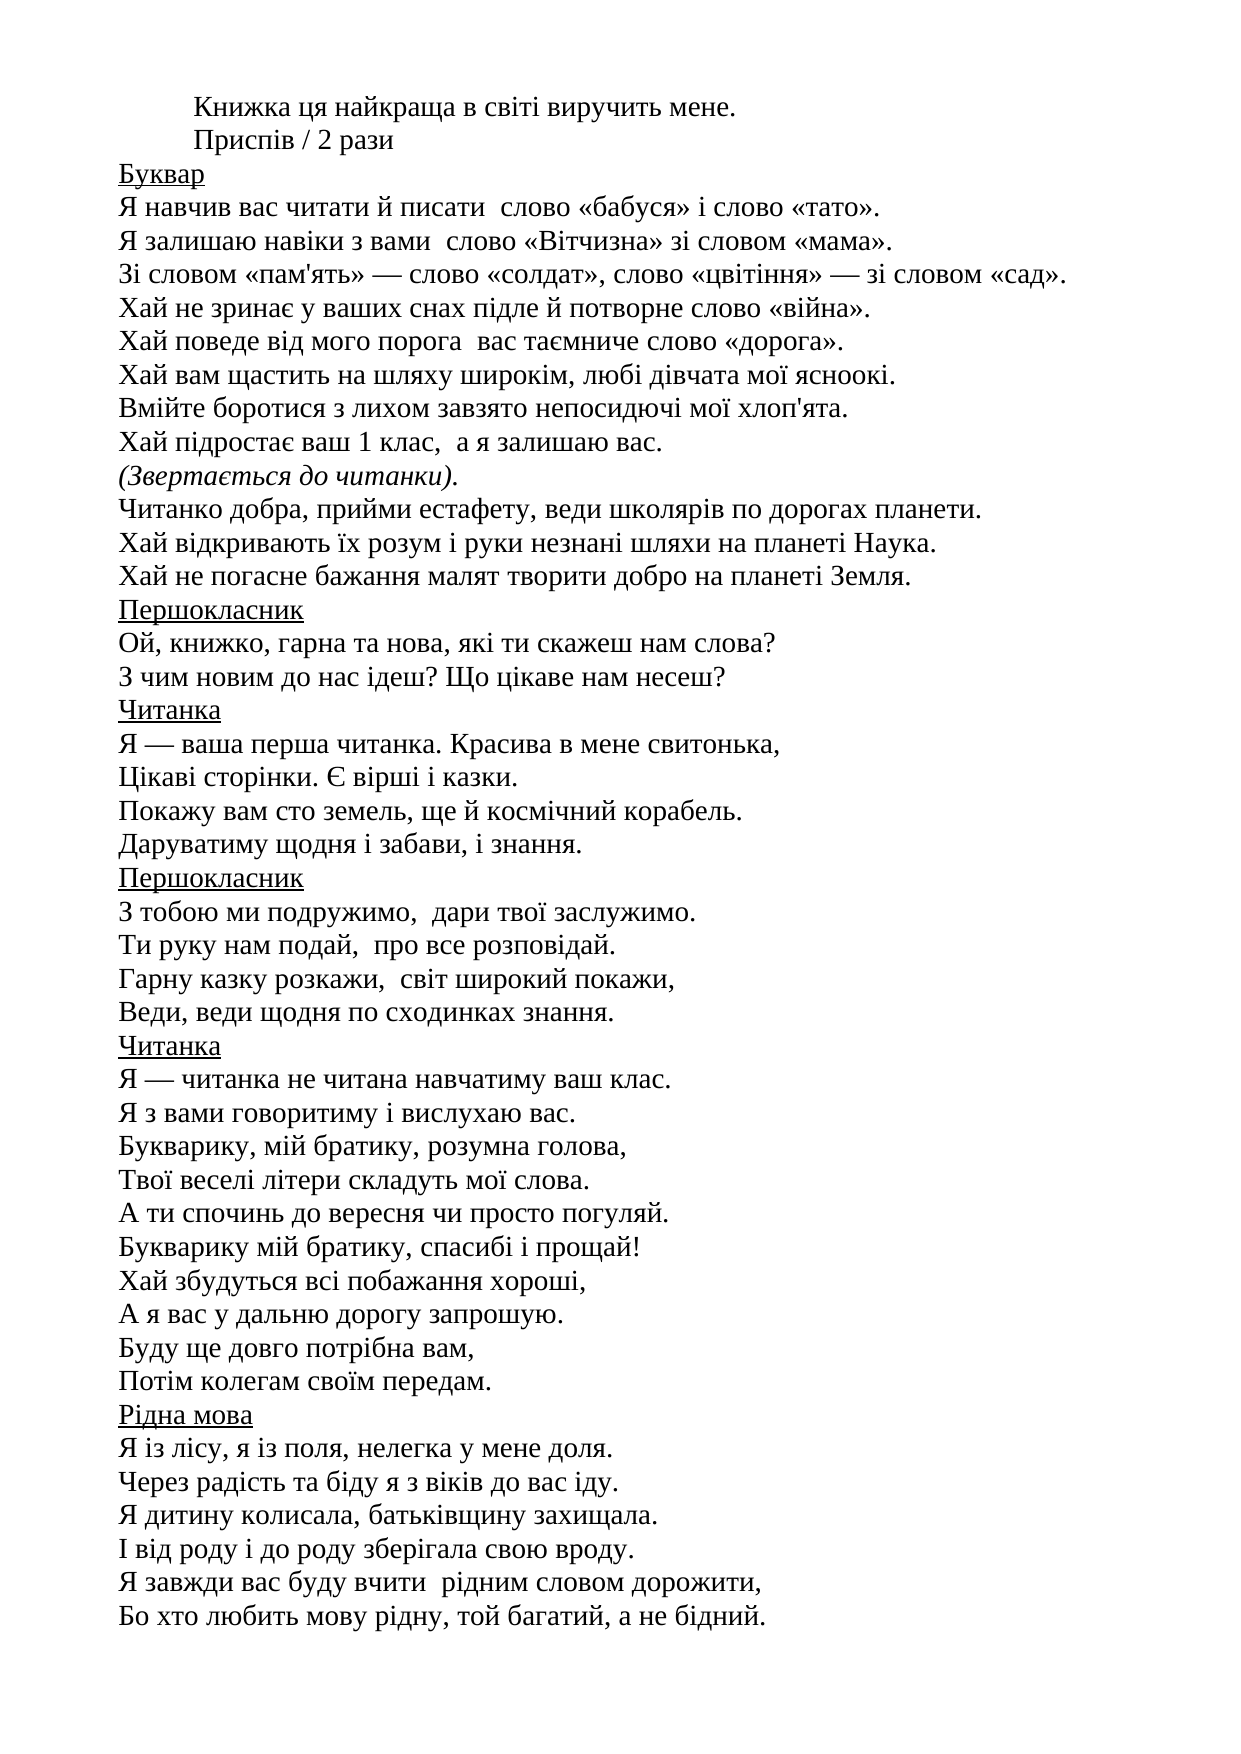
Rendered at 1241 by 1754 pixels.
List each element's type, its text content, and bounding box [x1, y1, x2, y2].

text Я дитину колисала, батьківщину захищала. [118, 1497, 1152, 1531]
text Хай не погасне бажання малят творити добро на планеті Земля. [118, 558, 1152, 592]
text Читанка [118, 692, 1152, 726]
text Я навчив вас читати й писати слово «бабуся» і слово «тато». [118, 189, 1152, 223]
text Я — читанка не читана навчатиму ваш клас. [118, 1061, 1152, 1095]
text Букварику, мій братику, розумна голова, [118, 1128, 1152, 1162]
text Читанко добра, прийми естафету, веди школярів по дорогах планети. [118, 491, 1152, 525]
text З тобою ми подружимо, дари твої заслужимо. [118, 894, 1152, 927]
text Покажу вам сто земель, ще й космічний корабель. [118, 793, 1152, 827]
text Я завжди вас буду вчити рідним словом дорожити, [118, 1564, 1152, 1598]
text Рідна мова [118, 1397, 1152, 1430]
text Хай поведе від мого порога вас таємниче слово «дорога». [118, 323, 1152, 357]
text Хай відкривають їх розум і руки незнані шляхи на планеті Наука. [118, 525, 1152, 558]
text Буквар [118, 156, 1152, 189]
text Хай підростає ваш 1 клас, а я залишаю вас. [118, 424, 1152, 458]
text Читанка [118, 1028, 1152, 1061]
text Я — ваша перша читанка. Красива в мене свитонька, [118, 726, 1152, 759]
text Хай вам щастить на шляху широкім, любі дівчата мої ясноокі. [118, 357, 1152, 391]
text А ти спочинь до вересня чи просто погуляй. [118, 1196, 1152, 1229]
text Буду ще довго потрібна вам, [118, 1330, 1152, 1363]
text І від роду і до роду зберігала свою вроду. [118, 1531, 1152, 1564]
text Гарну казку розкажи, світ широкий покажи, [118, 961, 1152, 994]
text Першокласник [118, 860, 1152, 894]
text Бо хто любить мову рідну, той багатий, а не бідний. [118, 1598, 1152, 1632]
text Хай не зринає у ваших снах підле й потворне слово «війна». [118, 290, 1152, 323]
list Приспів / 2 рази [193, 122, 1152, 156]
text Веди, веди щодня по сходинках знання. [118, 994, 1152, 1028]
text Я з вами говоритиму і вислухаю вас. [118, 1095, 1152, 1128]
text Хай збудуться всі побажання хороші, [118, 1263, 1152, 1296]
text Ти руку нам подай, про все розповідай. [118, 927, 1152, 961]
text А я вас у дальню дорогу запрошую. [118, 1296, 1152, 1330]
text Потім колегам своїм передам. [118, 1363, 1152, 1397]
text Я із лісу, я із поля, нелегка у мене доля. [118, 1430, 1152, 1464]
list Книжка ця найкраща в світі виручить мене. [193, 89, 1152, 122]
text Ой, книжко, гарна та нова, які ти скажеш нам слова? [118, 625, 1152, 659]
text Через радість та біду я з віків до вас іду. [118, 1464, 1152, 1497]
text Зі словом «пам'ять» — слово «солдат», слово «цвітіння» — зі словом «сад». [118, 256, 1152, 290]
text Даруватиму щодня і забави, і знання. [118, 827, 1152, 860]
text Першокласник [118, 592, 1152, 625]
text (Звертається до читанки). [118, 458, 1152, 491]
text Твої веселі літери складуть мої слова. [118, 1162, 1152, 1196]
text Вмійте боротися з лихом завзято непосидючі мої хлоп'ята. [118, 391, 1152, 424]
text Цікаві сторінки. Є вірші і казки. [118, 759, 1152, 793]
text Я залишаю навіки з вами слово «Вітчизна» зі словом «мама». [118, 223, 1152, 256]
text З чим новим до нас ідеш? Що цікаве нам несеш? [118, 659, 1152, 692]
text Букварику мій братику, спасибі і прощай! [118, 1229, 1152, 1263]
